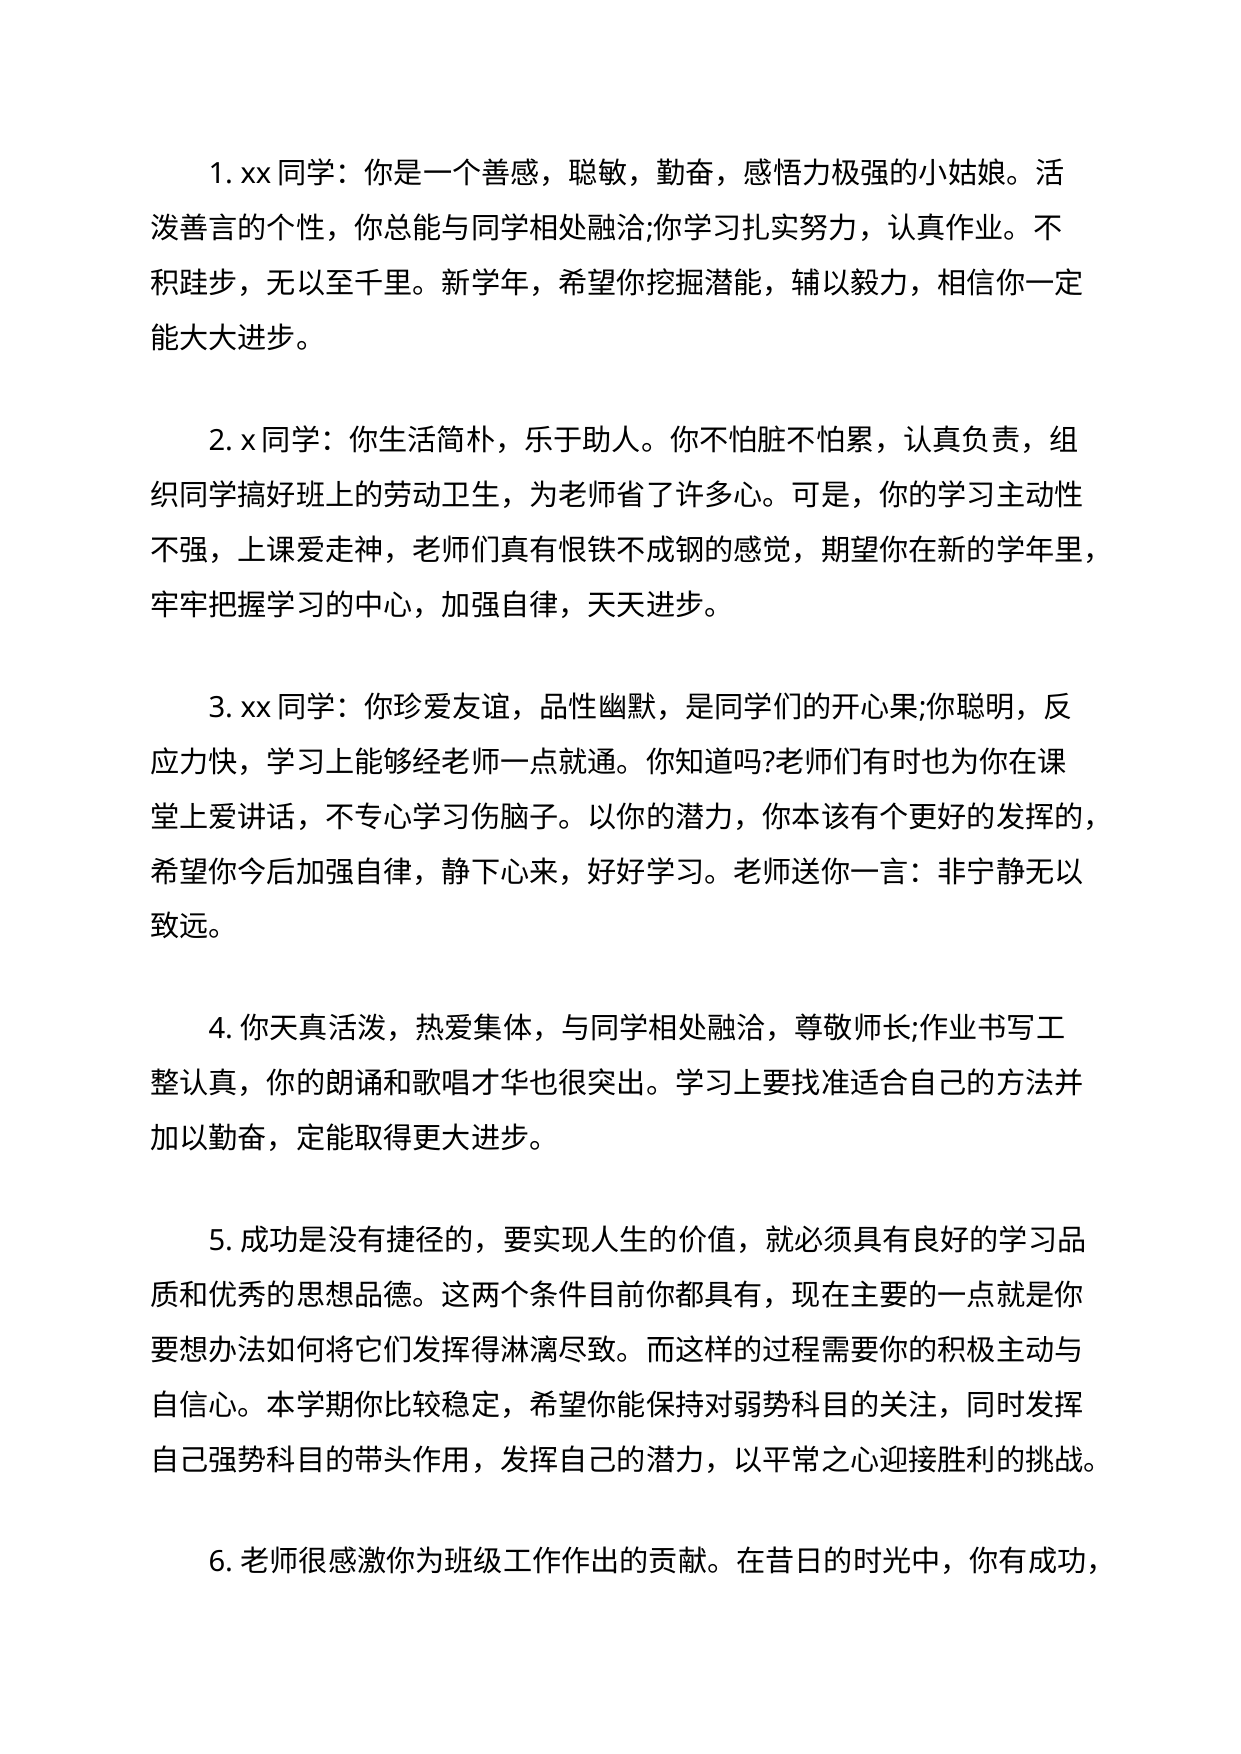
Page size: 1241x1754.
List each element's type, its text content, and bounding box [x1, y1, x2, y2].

text 5. 成功是没有捷径的，要实现人生的价值，就必须具有良好的学习品质和优秀的思想品德。这两个条件目前你都具有，现在主要的一点就是你要想办法如何将它们发挥得淋漓尽致。而这样的过程需要你的积极主动与自信心。本学期你比较稳定，希望你能保持对弱势科目的关注，同时发挥自己强势科目的带头作用，发挥自己的潜力，以平常之心迎接胜利的挑战。 [150, 1216, 1090, 1478]
text 2. x同学：你生活简朴，乐于助人。你不怕脏不怕累，认真负责，组织同学搞好班上的劳动卫生，为老师省了许多心。可是，你的学习主动性不强，上课爱走神，老师们真有恨铁不成钢的感觉，期望你在新的学年里，牢牢把握学习的中心，加强自律，天天进步。 [150, 417, 1090, 624]
text 3. xx同学：你珍爱友谊，品性幽默，是同学们的开心果;你聪明，反应力快，学习上能够经老师一点就通。你知道吗?老师们有时也为你在课堂上爱讲话，不专心学习伤脑子。以你的潜力，你本该有个更好的发挥的，希望你今后加强自律，静下心来，好好学习。老师送你一言：非宁静无以致远。 [150, 683, 1090, 945]
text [150, 1538, 1090, 1580]
text 1. xx同学：你是一个善感，聪敏，勤奋，感悟力极强的小姑娘。活泼善言的个性，你总能与同学相处融洽;你学习扎实努力，认真作业。不积跬步，无以至千里。新学年，希望你挖掘潜能，辅以毅力，相信你一定能大大进步。 [150, 150, 1090, 357]
text 4. 你天真活泼，热爱集体，与同学相处融洽，尊敬师长;作业书写工整认真，你的朗诵和歌唱才华也很突出。学习上要找准适合自己的方法并加以勤奋，定能取得更大进步。 [150, 1005, 1090, 1157]
